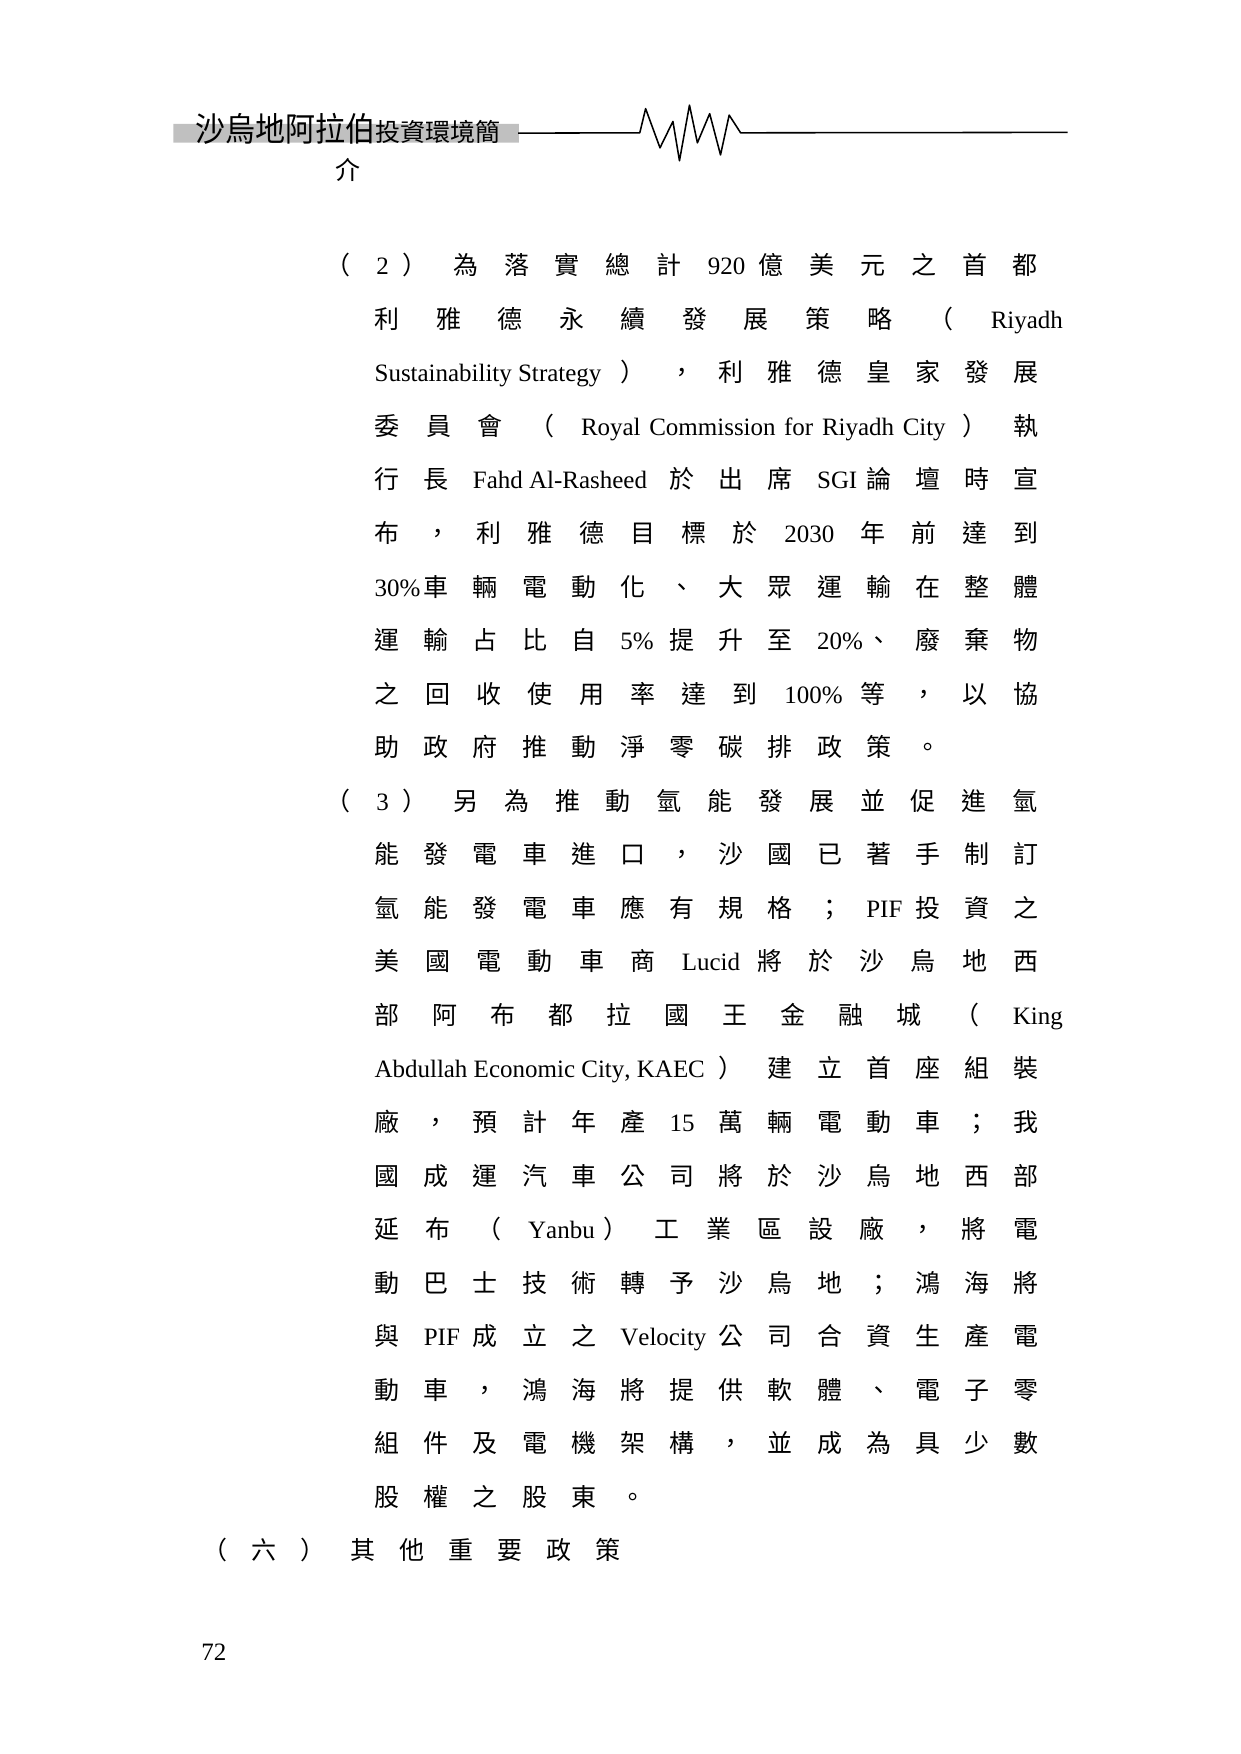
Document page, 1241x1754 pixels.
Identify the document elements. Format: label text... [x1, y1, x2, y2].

text （3）另為推動氫能發展並促進氫能發電車進口，沙國已著手制訂氫能發電車應有規格；PIF投資之美國電動車商Lucid將於沙烏地西部阿布都拉國王金融城（King Abdullah Economic City, KAEC）建立首座組裝廠，預計年產15萬輛電動車；我國成運汽車公司將於沙烏地西部延布（Yanbu）工業區設廠，將電動巴士技術轉予沙烏地；鴻海將與PIF成立之Velocity公司合資生產電動車，鴻海將提供軟體、電子零組件及電機架構，並成為具少數股權之股東。 [301, 773, 1063, 1522]
text （2）為落實總計920億美元之首都利雅德永續發展策略（Riyadh Sustainability Strategy），利雅德皇家發展委員會（Royal Commission for Riyadh City）執行長Fahd Al-Rasheed於出席SGI論壇時宣布，利雅德目標於2030年前達到30%車輛電動化、大眾運輸在整體運輸占比自5%提升至20%、廢棄物之回收使用率達到100%等，以協助政府推動淨零碳排政策。 [301, 237, 1063, 773]
text （六）其他重要政策 [202, 1522, 1063, 1576]
